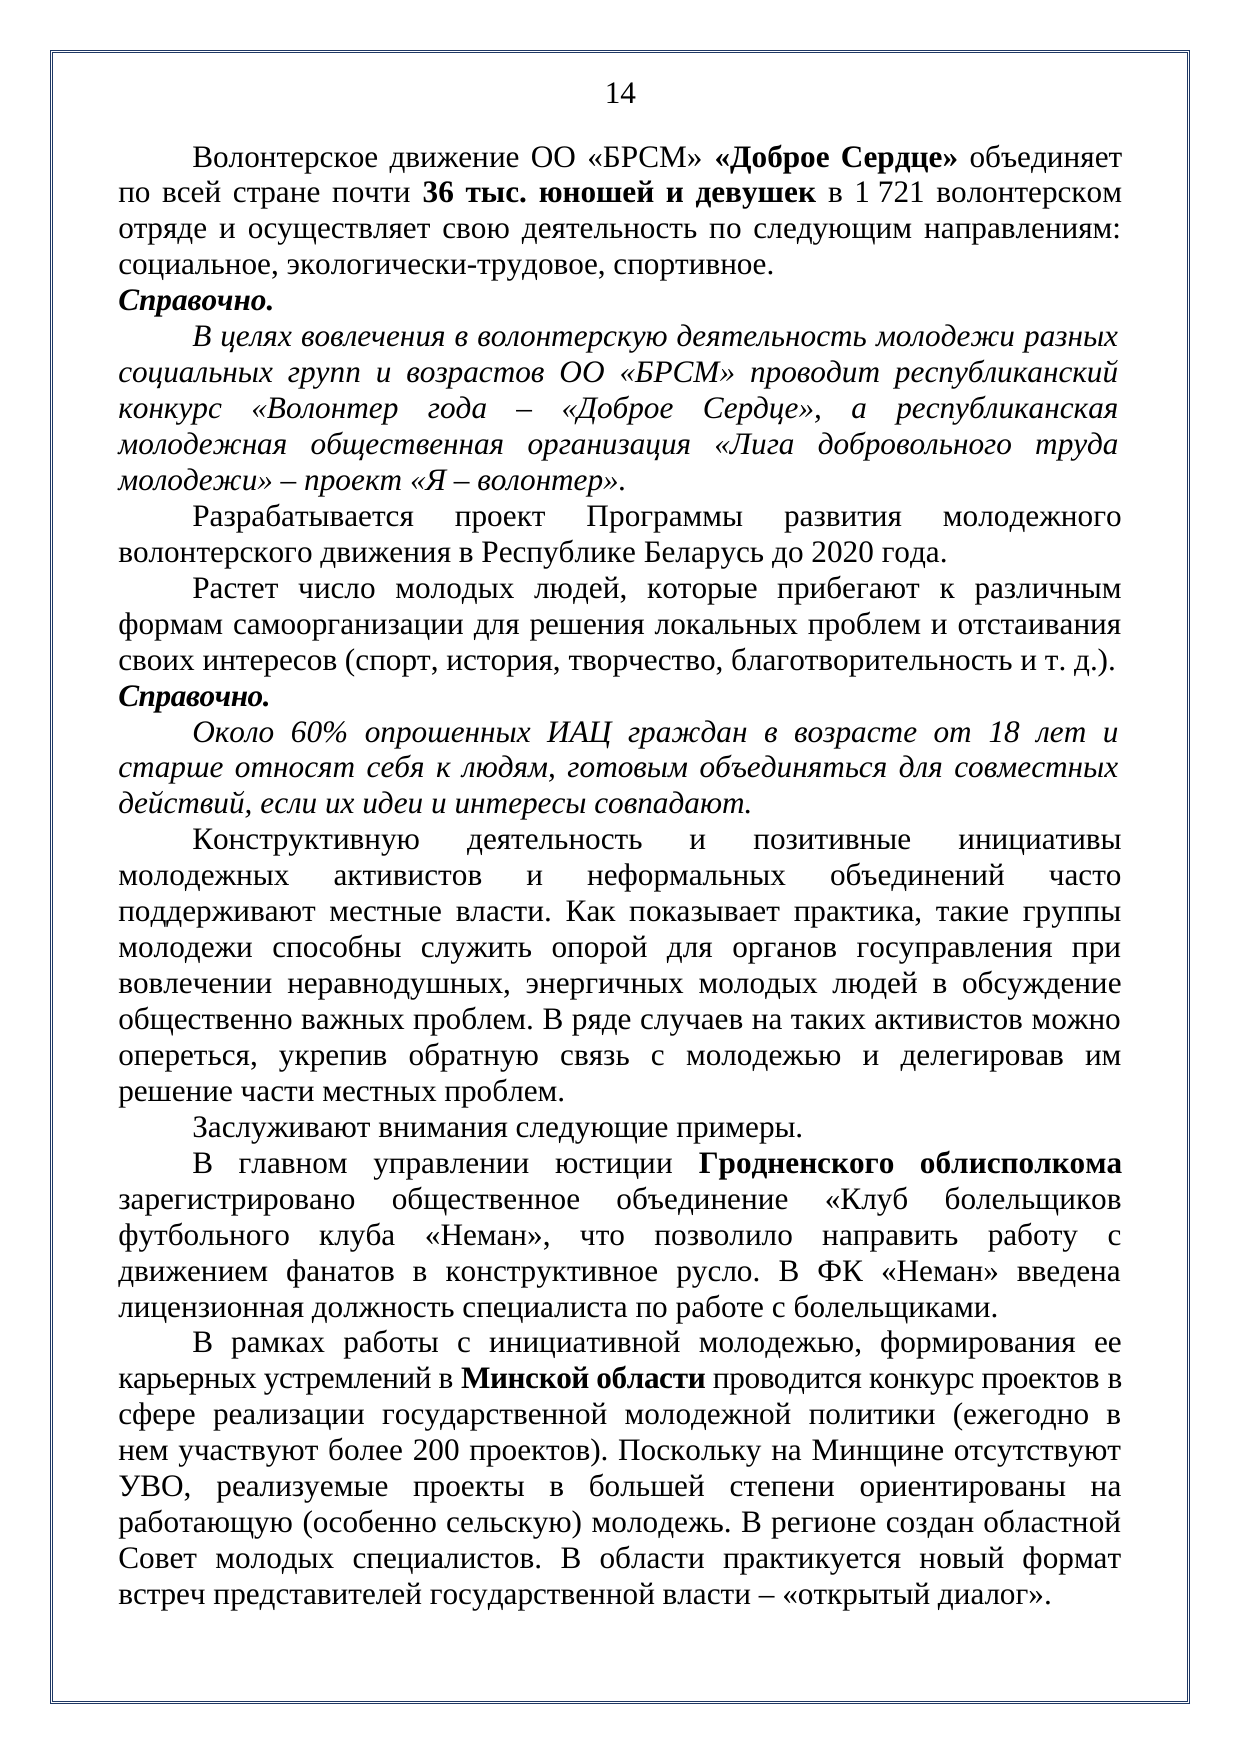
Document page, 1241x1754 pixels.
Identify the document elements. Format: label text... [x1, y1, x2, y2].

text В главном управлении юстиции Гродненского облисполкома зарегистрировано общественное объединение «Клуб болельщиков футбольного клуба «Неман», что позволило направить работу с движением фанатов в конструктивное русло. В ФК «Неман» введена лицензионная должность специалиста по работе с болельщиками. [118, 1144, 1122, 1324]
text Конструктивную деятельность и позитивные инициативы молодежных активистов и неформальных объединений часто поддерживают местные власти. Как показывает практика, такие группы молодежи способны служить опорой для органов госуправления при вовлечении неравнодушных, энергичных молодых людей в обсуждение общественно важных проблем. В ряде случаев на таких активистов можно опереться, укрепив обратную связь с молодежью и делегировав им решение части местных проблем. [118, 821, 1122, 1108]
text В целях вовлечения в волонтерскую деятельность молодежи разных социальных групп и возрастов ОО «БРСМ» проводит республиканский конкурс «Волонтер года – «Доброе Сердце», а республиканская молодежная общественная организация «Лига добровольного труда молодежи» – проект «Я – волонтер». [118, 317, 1122, 497]
text Заслуживают внимания следующие примеры. [118, 1108, 1122, 1144]
text Справочно. [118, 282, 1122, 317]
text В рамках работы с инициативной молодежью, формирования ее карьерных устремлений в Минской области проводится конкурс проектов в сфере реализации государственной молодежной политики (ежегодно в нем участвуют более 200 проектов). Поскольку на Минщине отсутствуют УВО, реализуемые проекты в большей степени ориентированы на работающую (особенно сельскую) молодежь. В регионе создан областной Совет молодых специалистов. В области практикуется новый формат встреч представителей государственной власти – «открытый диалог». [118, 1324, 1122, 1611]
text Около 60% опрошенных ИАЦ граждан в возрасте от 18 лет и старше относят себя к людям, готовым объединяться для совместных действий, если их идеи и интересы совпадают. [118, 713, 1122, 821]
text Растет число молодых людей, которые прибегают к различным формам самоорганизации для решения локальных проблем и отстаивания своих интересов (спорт, история, творчество, благотворительность и т. д.). [118, 569, 1122, 677]
text Разрабатывается проект Программы развития молодежного волонтерского движения в Республике Беларусь до 2020 года. [118, 497, 1122, 569]
text Справочно. [118, 677, 1122, 713]
text Волонтерское движение ОО «БРСМ» «Доброе Сердце» объединяет по всей стране почти 36 тыс. юношей и девушек в 1 721 волонтерском отряде и осуществляет свою деятельность по следующим направлениям: социальное, экологически-трудовое, спортивное. [118, 138, 1122, 282]
